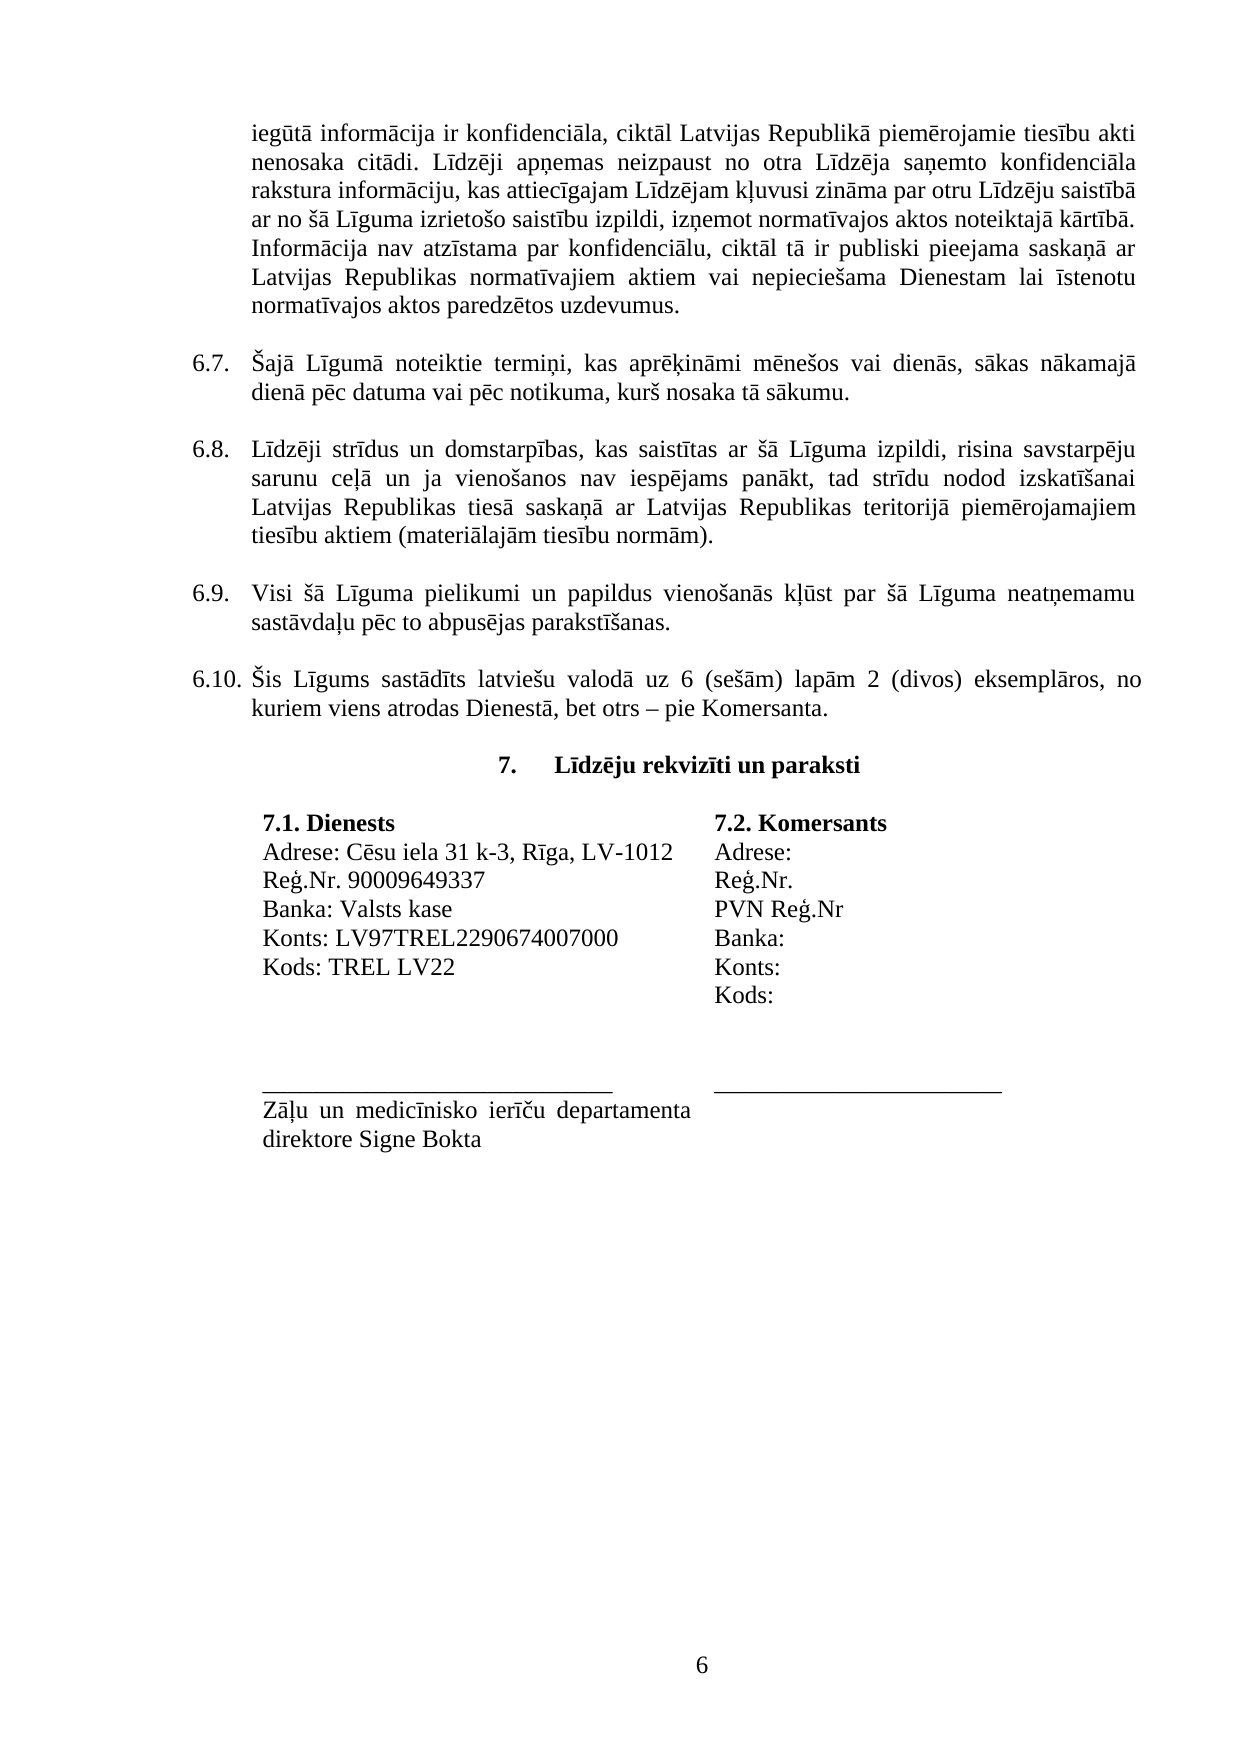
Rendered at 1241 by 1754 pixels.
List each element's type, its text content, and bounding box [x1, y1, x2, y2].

table_header 7.1. Dienests Adrese: Cēsu iela 31 k-3, Rīga, LV-1012 Reģ.Nr. 90009649337 Banka: Valsts kase Konts: LV97TREL2290674007000 Kods: TREL LV22 ____________________________ Zāļu un medicīnisko ierīču departamenta direktore Signe Bokta [251, 808, 703, 1211]
list Līdzēji strīdus un domstarpības, kas saistītas ar šā Līguma izpildi, risina savstarpēju sarunu ceļā un ja vienošanos nav iespējams panākt, tad strīdu nodod izskatīšanai Latvijas Republikas tiesā saskaņā ar Latvijas Republikas teritorijā piemērojamajiem tiesību aktiem (materiālajām tiesību normām). [192, 434, 1137, 549]
list Šis Līgums sastādīts latviešu valodā uz 6 (sešām) lapām 2 (divos) eksemplāros, no kuriem viens atrodas Dienestā, bet otrs – pie Komersanta. [192, 664, 1143, 722]
table_header 7.2. Komersants Adrese: Reģ.Nr. PVN Reģ.Nr Banka: Konts: Kods: _______________________ [703, 808, 1137, 1211]
list Līdzēju rekvizīti un paraksti [192, 751, 1166, 779]
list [192, 118, 1137, 319]
list Visi šā Līguma pielikumi un papildus vienošanās kļūst par šā Līguma neatņemamu sastāvdaļu pēc to abpusējas parakstīšanas. [192, 578, 1137, 636]
list Šajā Līgumā noteiktie termiņi, kas aprēķināmi mēnešos vai dienās, sākas nākamajā dienā pēc datuma vai pēc notikuma, kurš nosaka tā sākumu. [192, 348, 1137, 406]
